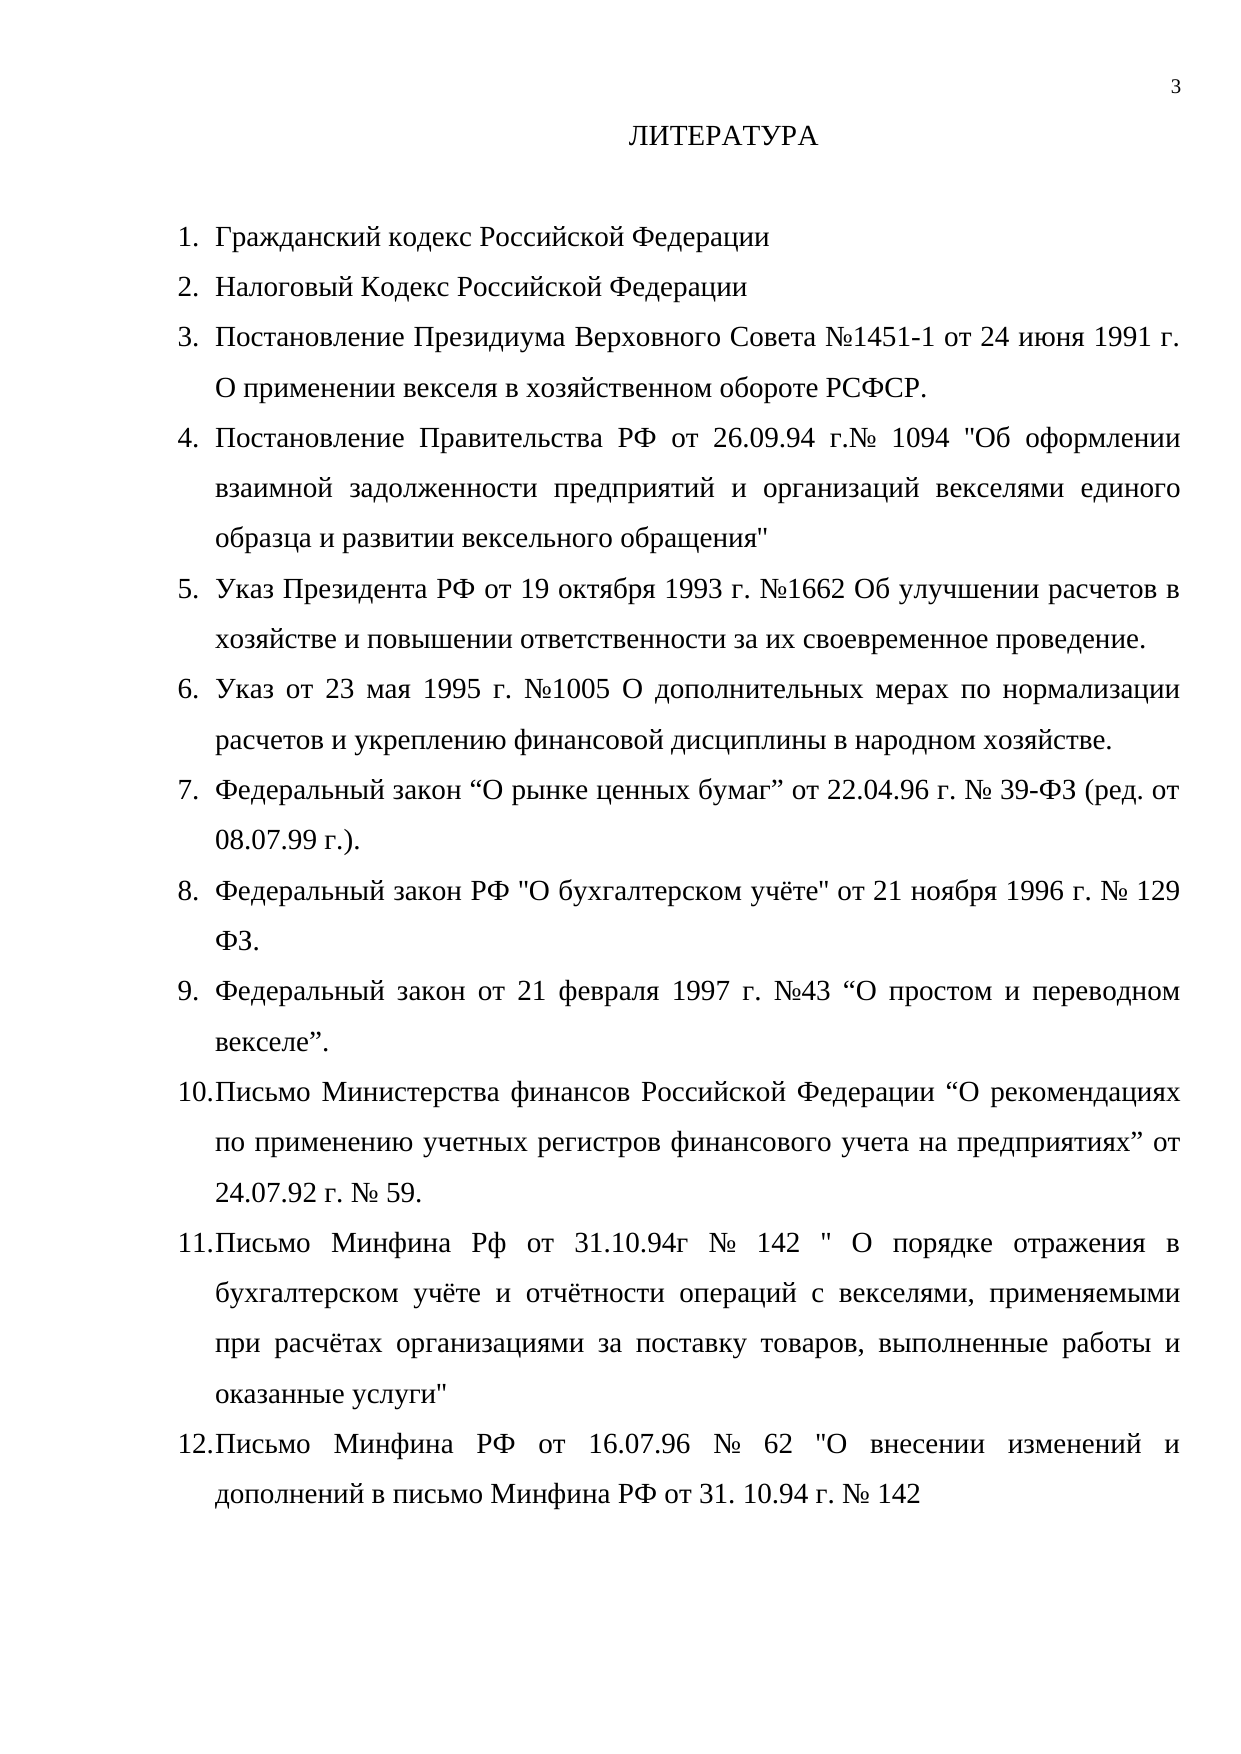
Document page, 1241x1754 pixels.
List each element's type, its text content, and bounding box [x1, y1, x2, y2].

list Указ от 23 мая 1995 г. №1005 О дополнительных мерах по нормализации расчетов и укреплению финансовой дисциплины в народном хозяйстве. [177, 672, 1181, 755]
list Федеральный закон “О рынке ценных бумаг” от 22.04.96 г. № 39-ФЗ (ред. от 08.07.99 г.). [177, 772, 1181, 856]
list Гражданский кодекс Российской Федерации [177, 219, 1181, 252]
list Постановление Президиума Верховного Совета №1451-1 от 24 июня 1991 г. О применении векселя в хозяйственном обороте РСФСР. [177, 319, 1181, 403]
list Постановление Правительства РФ от 26.09.94 г.№ 1094 ''Об оформлении взаимной задолженности предприятий и организаций векселями единого образца и развитии вексельного обращения'' [177, 420, 1181, 554]
subtitle литература [177, 118, 1181, 152]
list Федеральный закон от 21 февраля 1997 г. №43 “О простом и переводном векселе”. [177, 973, 1181, 1057]
list Налоговый Кодекс Российской Федерации [177, 269, 1181, 303]
list Письмо Минфина РФ от 16.07.96 № 62 ''О внесении изменений и дополнений в письмо Минфина РФ от 31. 10.94 г. № 142 [177, 1426, 1181, 1510]
list Федеральный закон РФ ''О бухгалтерском учёте'' от 21 ноября 1996 г. № 129 ФЗ. [177, 873, 1181, 957]
list Письмо Министерства финансов Российской Федерации “О рекомендациях по применению учетных регистров финансового учета на предприятиях” от 24.07.92 г. № 59. [177, 1074, 1181, 1208]
list Письмо Минфина Рф от 31.10.94г № 142 '' О порядке отражения в бухгалтерском учёте и отчётности операций с векселями, применяемыми при расчётах организациями за поставку товаров, выполненные работы и оказанные услуги'' [177, 1225, 1181, 1409]
list Указ Президента РФ от 19 октября 1993 г. №1662 Об улучшении расчетов в хозяйстве и повышении ответственности за их своевременное проведение. [177, 571, 1181, 655]
